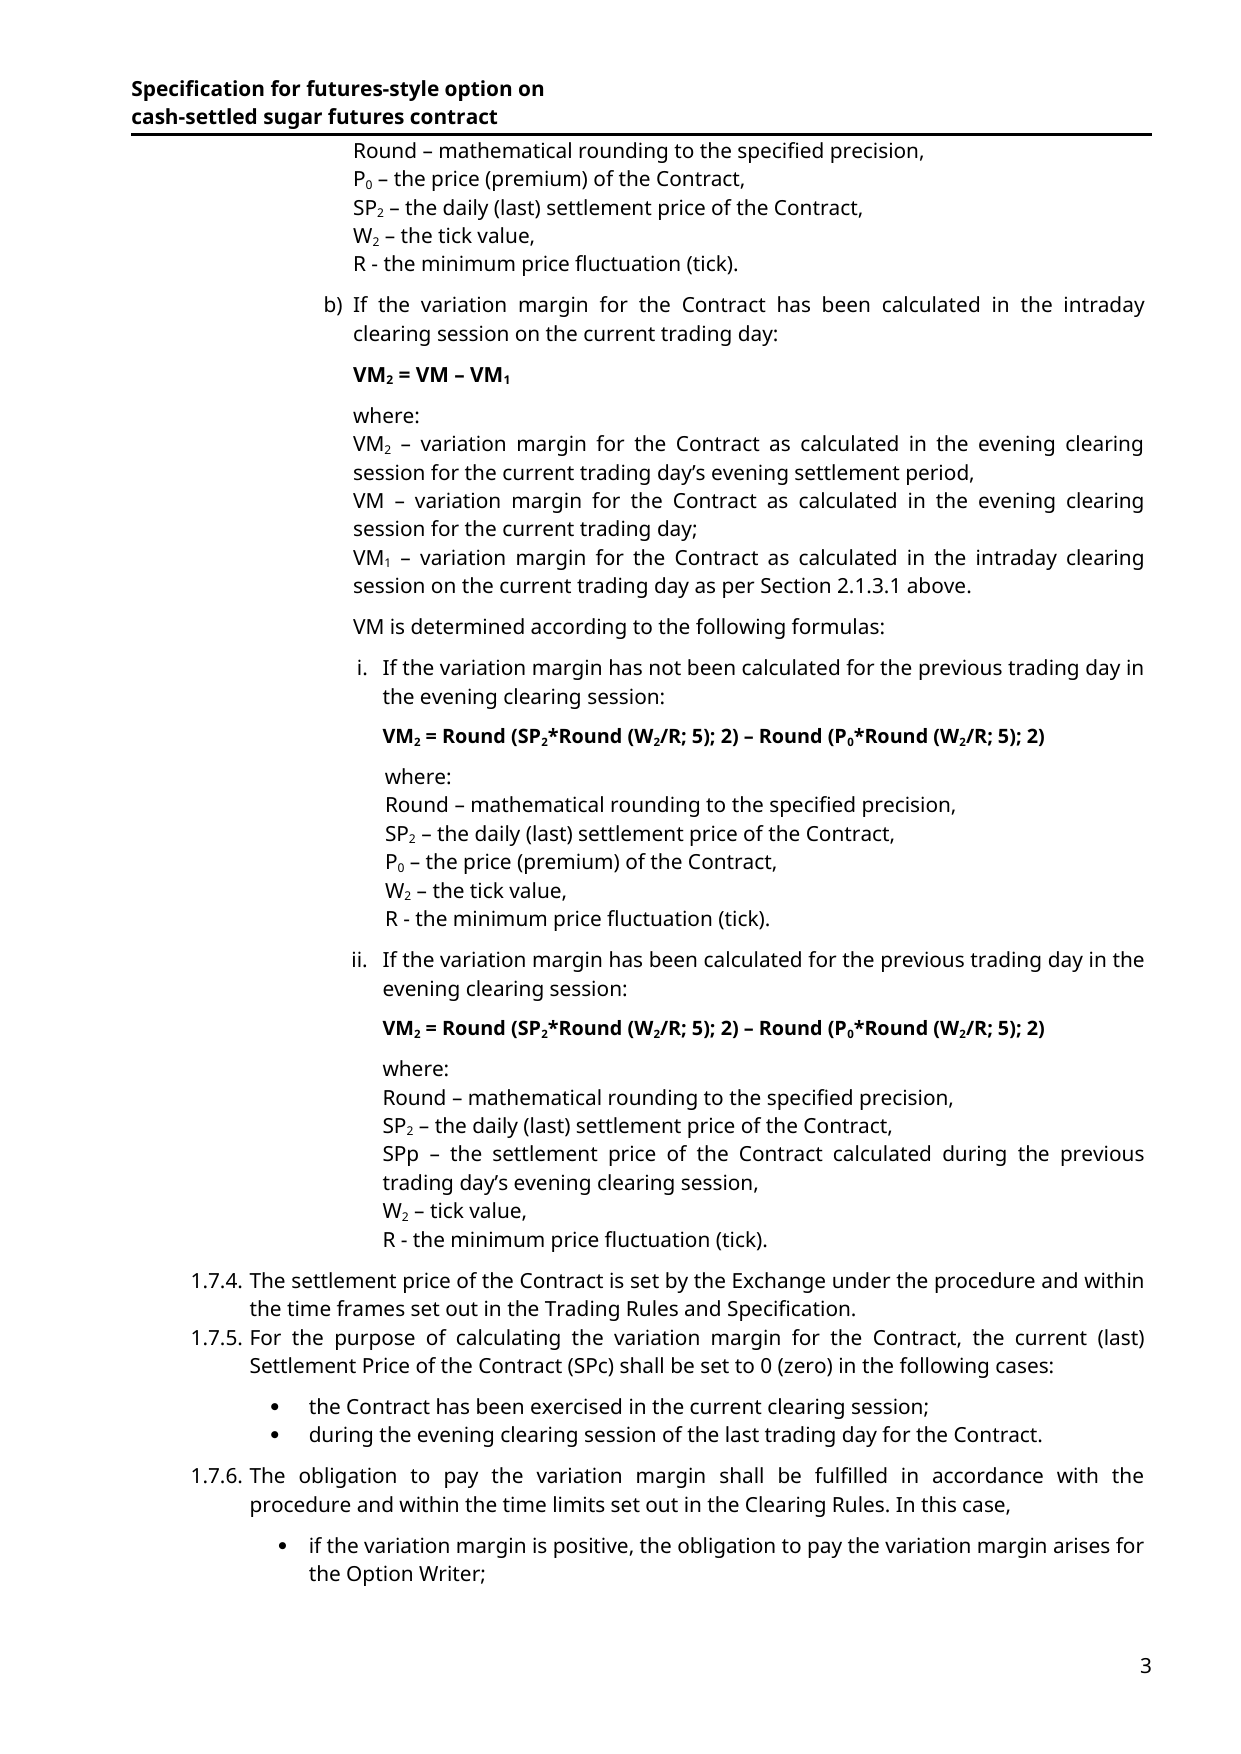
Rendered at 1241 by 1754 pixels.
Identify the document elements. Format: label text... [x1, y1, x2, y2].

text SP2 – the daily (last) settlement price of the Contract, [353, 193, 1146, 221]
text W2 – the tick value, [382, 876, 1146, 904]
text R - the minimum price fluctuation (tick). [382, 904, 1146, 933]
list the Contract has been exercised in the current clearing session; [271, 1392, 1146, 1420]
list if the variation margin is positive, the obligation to pay the variation margin arises for the Option Writer; [279, 1531, 1146, 1588]
text SPp – the settlement price of the Contract calculated during the previous trading day’s evening clearing session, [382, 1139, 1146, 1196]
list If the variation margin has not been calculated for the previous trading day in the evening clearing session: [367, 653, 1146, 710]
text VM1 – variation margin for the Contract as calculated in the intraday clearing session on the current trading day as per Section 2.1.3.1 above. [353, 543, 1146, 600]
list If the variation margin has been calculated for the previous trading day in the evening clearing session: [367, 945, 1146, 1002]
text R - the minimum price fluctuation (tick). [382, 1225, 1146, 1253]
text VМ2 = VМ – VМ1 [353, 360, 1146, 388]
text R - the minimum price fluctuation (tick). [353, 249, 1146, 278]
list The settlement price of the Contract is set by the Exchange under the procedure and within the time frames set out in the Trading Rules and Specification. [190, 1266, 1146, 1323]
text where: [382, 762, 1146, 791]
text W2 – the tick value, [353, 221, 1146, 249]
list The obligation to pay the variation margin shall be fulfilled in accordance with the procedure and within the time limits set out in the Clearing Rules. In this case, [190, 1461, 1146, 1518]
text P0 – the price (premium) of the Contract, [382, 847, 1146, 876]
text SP2 – the daily (last) settlement price of the Contract, [382, 819, 1146, 847]
text Round – mathematical rounding to the specified precision, [382, 791, 1146, 819]
list If the variation margin for the Contract has been calculated in the intraday clearing session on the current trading day: [323, 291, 1146, 347]
text Round – mathematical rounding to the specified precision, [382, 1083, 1146, 1111]
text VM2 = Round (SP2*Round (W2/R; 5); 2) – Round (P0*Round (W2/R; 5); 2) [382, 1015, 1146, 1042]
text where: [382, 1054, 1146, 1083]
text VM2 = Round (SP2*Round (W2/R; 5); 2) – Round (P0*Round (W2/R; 5); 2) [382, 723, 1146, 750]
text P0 – the price (premium) of the Contract, [353, 164, 1146, 193]
text SP2 – the daily (last) settlement price of the Contract, [382, 1111, 1146, 1139]
text VM is determined according to the following formulas: [353, 612, 1146, 641]
text W2 – tick value, [382, 1196, 1146, 1225]
list For the purpose of calculating the variation margin for the Contract, the current (last) Settlement Price of the Contract (SPc) shall be set to 0 (zero) in the following cases: [190, 1323, 1146, 1379]
text Round – mathematical rounding to the specified precision, [353, 136, 1146, 164]
text where: [353, 401, 1146, 429]
text VM – variation margin for the Contract as calculated in the evening clearing session for the current trading day; [353, 486, 1146, 543]
list during the evening clearing session of the last trading day for the Contract. [271, 1420, 1146, 1449]
text VМ2 – variation margin for the Contract as calculated in the evening clearing session for the current trading day’s evening settlement period, [353, 429, 1146, 486]
